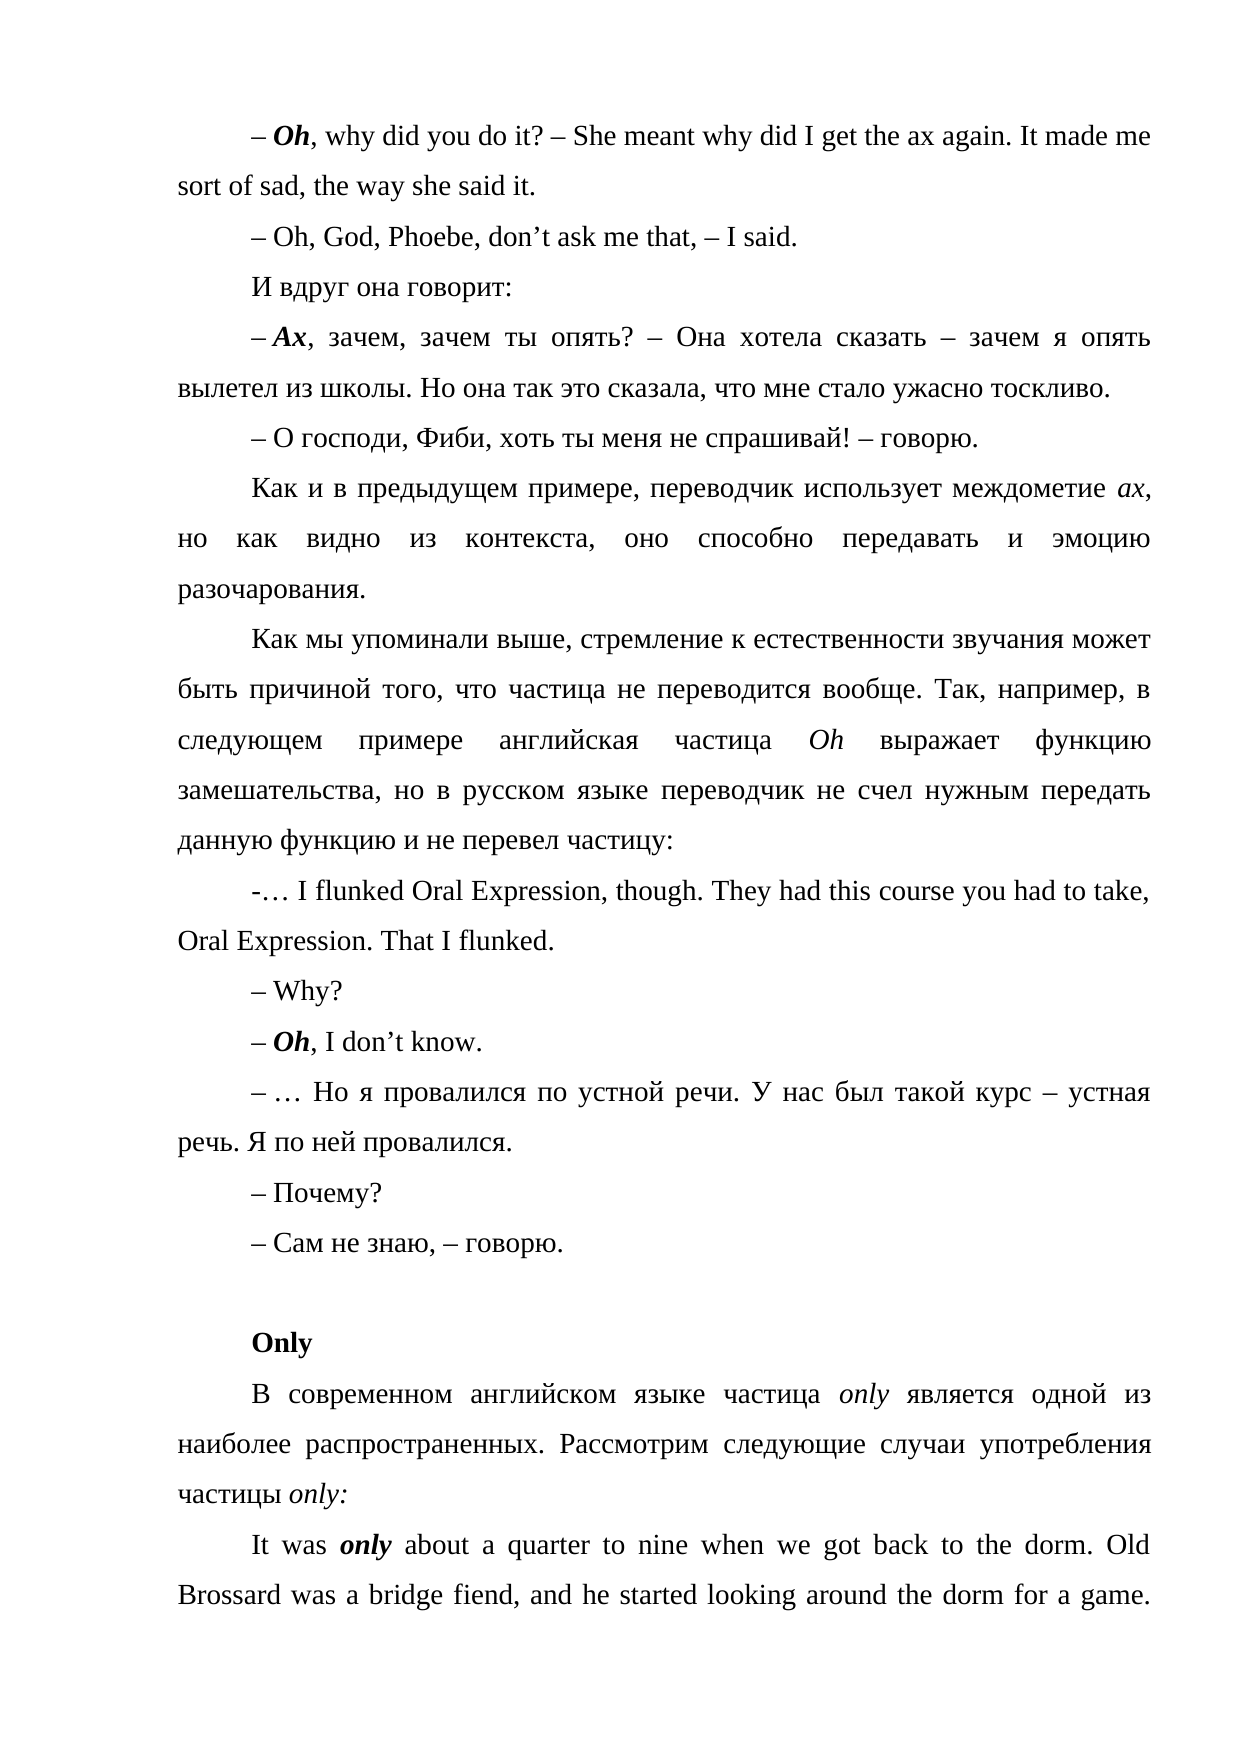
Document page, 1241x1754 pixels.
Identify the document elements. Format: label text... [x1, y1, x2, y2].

text – Oh, God, Phoebe, don’t ask me that, – I said. [177, 219, 1152, 252]
text – Почему? [177, 1175, 1152, 1208]
text -… I flunked Oral Expression, though. They had this course you had to take, Oral Expression. That I flunked. [177, 873, 1152, 957]
text – … Но я провалился по устной речи. У нас был такой курс – устная речь. Я по ней провалился. [177, 1074, 1152, 1158]
text – Why? [177, 973, 1152, 1007]
text Как и в предыдущем примере, переводчик использует междометие ах, но как видно из контекста, оно способно передавать и эмоцию разочарования. [177, 470, 1152, 604]
text Only [177, 1326, 1152, 1359]
text И вдруг она говорит: [177, 269, 1152, 303]
text – Сам не знаю, – говорю. [177, 1225, 1152, 1258]
text – Ах, зачем, зачем ты опять? – Она хотела сказать – зачем я опять вылетел из школы. Но она так это сказала, что мне стало ужасно тоскливо. [177, 319, 1152, 403]
text Как мы упоминали выше, стремление к естественности звучания может быть причиной того, что частица не переводится вообще. Так, например, в следующем примере английская частица Oh выражает функцию замешательства, но в русском языке переводчик не счел нужным передать данную функцию и не перевел частицу: [177, 621, 1152, 856]
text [177, 1527, 1152, 1611]
text В современном английском языке частица only является одной из наиболее распространенных. Рассмотрим следующие случаи употребления частицы only: [177, 1376, 1152, 1510]
text – О господи, Фиби, хоть ты меня не спрашивай! – говорю. [177, 420, 1152, 453]
text – Oh, why did you do it? – She meant why did I get the ax again. It made me sort of sad, the way she said it. [177, 118, 1152, 202]
text – Oh, I don’t know. [177, 1024, 1152, 1057]
